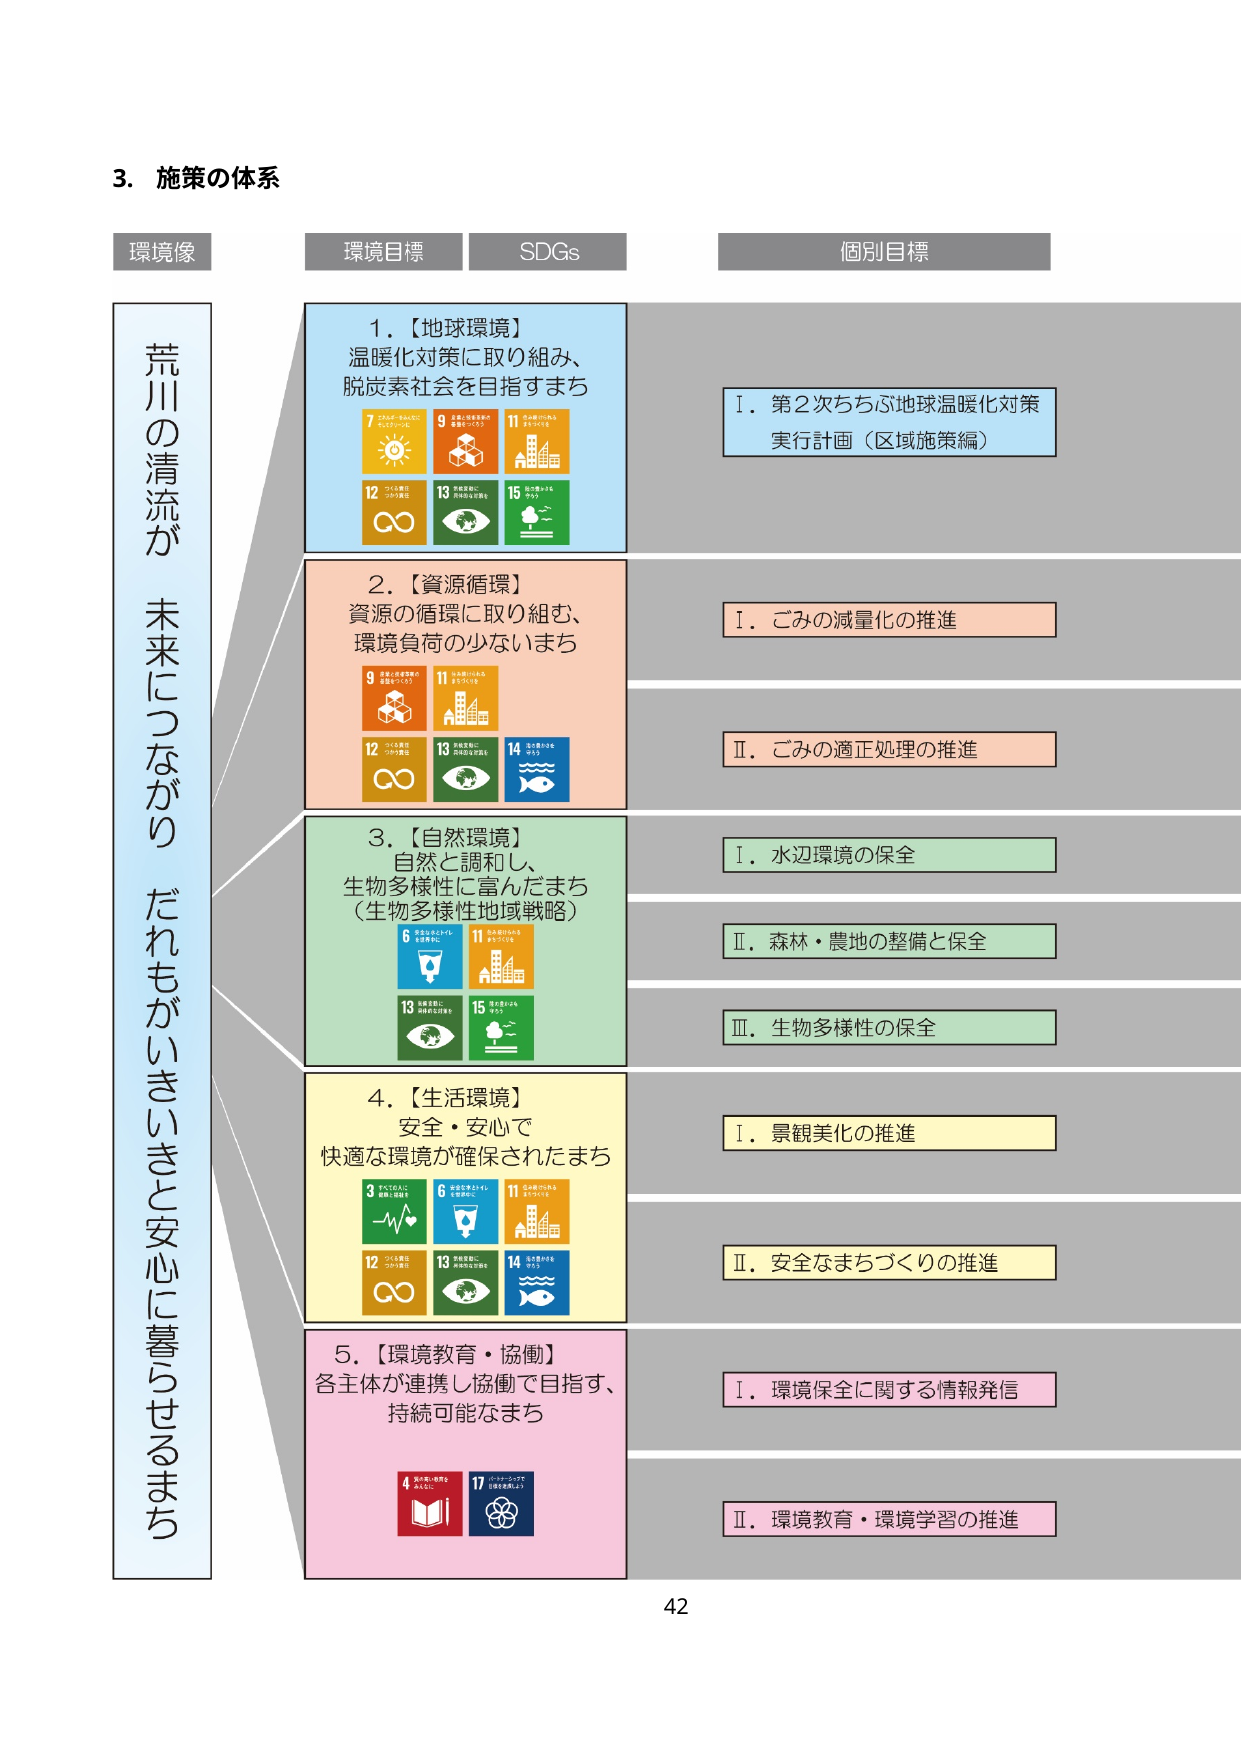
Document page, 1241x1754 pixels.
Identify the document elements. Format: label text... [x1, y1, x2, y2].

picture [112, 233, 1241, 1580]
subtitle 施策の体系 [112, 158, 1240, 196]
